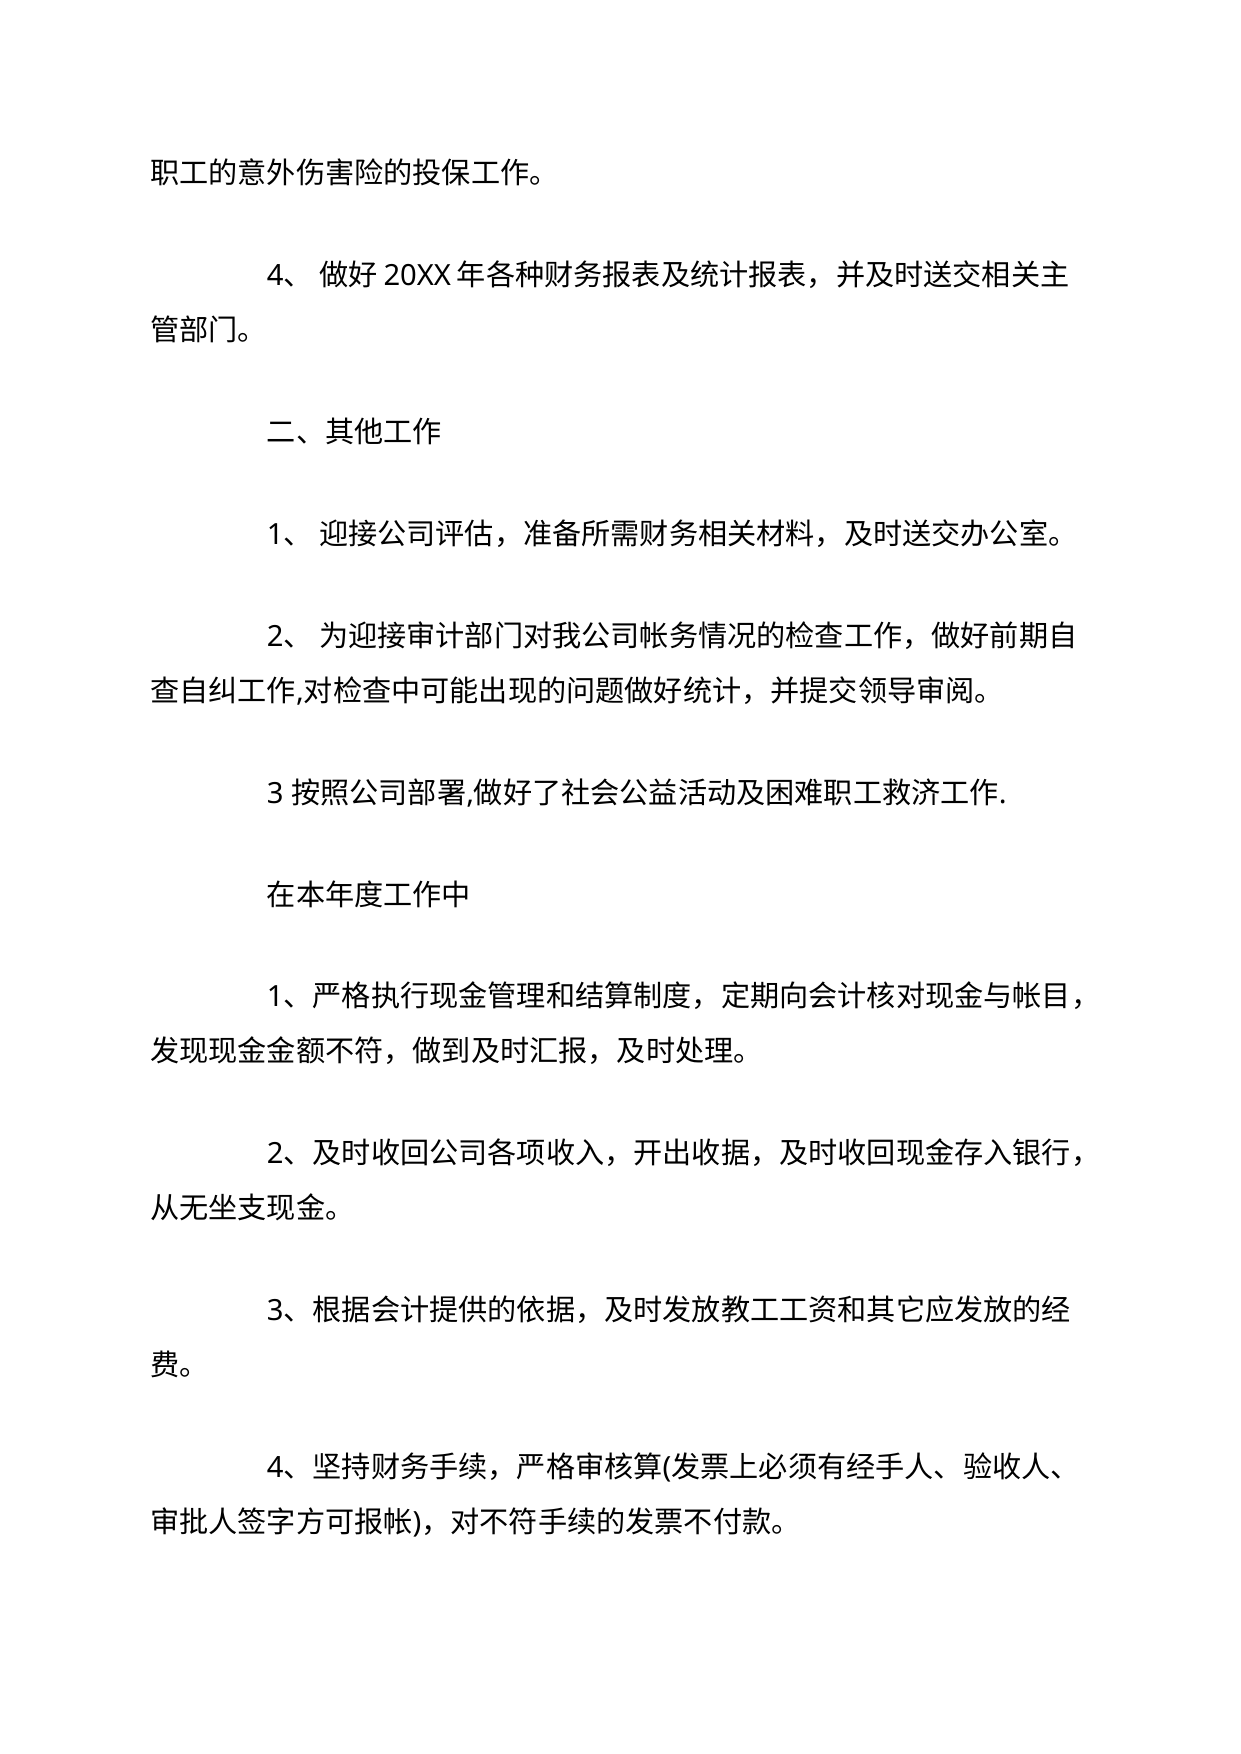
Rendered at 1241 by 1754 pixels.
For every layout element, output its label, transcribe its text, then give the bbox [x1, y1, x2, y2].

text 1、严格执行现金管理和结算制度，定期向会计核对现金与帐目，发现现金金额不符，做到及时汇报，及时处理。 [150, 973, 1090, 1070]
text 2、 为迎接审计部门对我公司帐务情况的检查工作，做好前期自查自纠工作,对检查中可能出现的问题做好统计，并提交领导审阅。 [150, 612, 1090, 710]
text 3、根据会计提供的依据，及时发放教工工资和其它应发放的经费。 [150, 1287, 1090, 1384]
text 2、及时收回公司各项收入，开出收据，及时收回现金存入银行，从无坐支现金。 [150, 1130, 1090, 1227]
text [150, 150, 1090, 192]
text 4、坚持财务手续，严格审核算(发票上必须有经手人、验收人、审批人签字方可报帐)，对不符手续的发票不付款。 [150, 1443, 1090, 1541]
text 二、其他工作 [150, 408, 1090, 451]
text 1、 迎接公司评估，准备所需财务相关材料，及时送交办公室。 [150, 510, 1090, 553]
text 4、 做好20XX年各种财务报表及统计报表，并及时送交相关主管部门。 [150, 252, 1090, 349]
text 3 按照公司部署,做好了社会公益活动及困难职工救济工作. [150, 769, 1090, 812]
text 在本年度工作中 [150, 871, 1090, 913]
